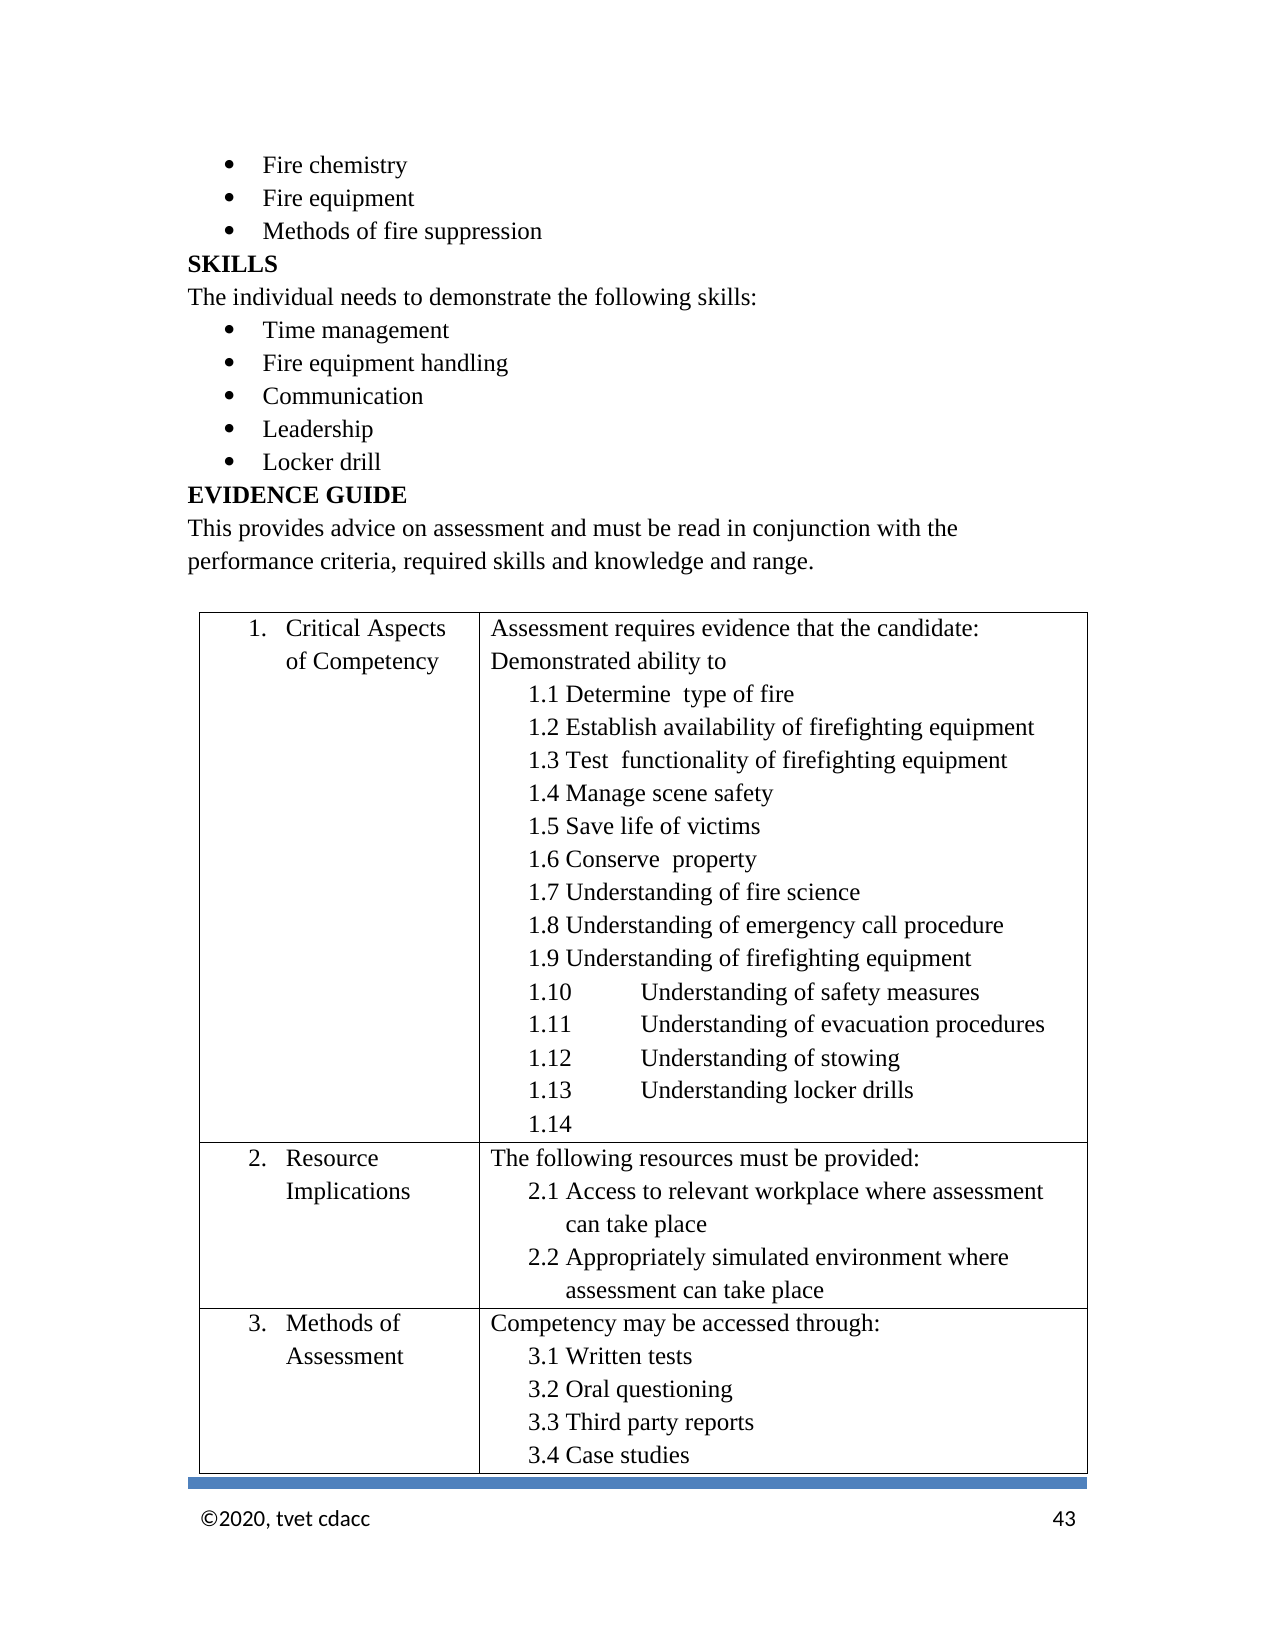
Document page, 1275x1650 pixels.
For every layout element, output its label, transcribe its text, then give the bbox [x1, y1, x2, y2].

list Fire chemistry [225, 150, 1087, 179]
list Fire equipment handling [225, 348, 1087, 377]
table_cell Resource Implications [200, 1143, 479, 1307]
text EVIDENCE GUIDE [187, 480, 1087, 509]
text This provides advice on assessment and must be read in conjunction with the performance criteria, required skills and knowledge and range. [187, 513, 1087, 575]
text SKILLS [187, 249, 1087, 278]
list Time management [225, 315, 1087, 344]
list Communication [225, 381, 1087, 410]
table_cell The following resources must be provided: Access to relevant workplace where assessment can take place Appropriately simulated environment where assessment can take place [480, 1143, 1087, 1307]
list Locker drill [225, 447, 1087, 476]
table_header Critical Aspects of Competency [200, 613, 479, 1142]
text The individual needs to demonstrate the following skills: [187, 282, 1087, 311]
list Fire equipment [225, 183, 1087, 212]
list Methods of fire suppression [225, 216, 1087, 245]
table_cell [200, 1309, 479, 1473]
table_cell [480, 1309, 1087, 1473]
list Leadership [225, 414, 1087, 443]
table_header Assessment requires evidence that the candidate: Demonstrated ability to Determine type of fire Establish availability of firefighting equipment Test functionality of firefighting equipment Manage scene safety Save life of victims Conserve property Understanding of fire science Understanding of emergency call procedure Understanding of firefighting equipment Understanding of safety measures Understanding of evacuation procedures Understanding of stowing Understanding locker drills [480, 613, 1087, 1142]
